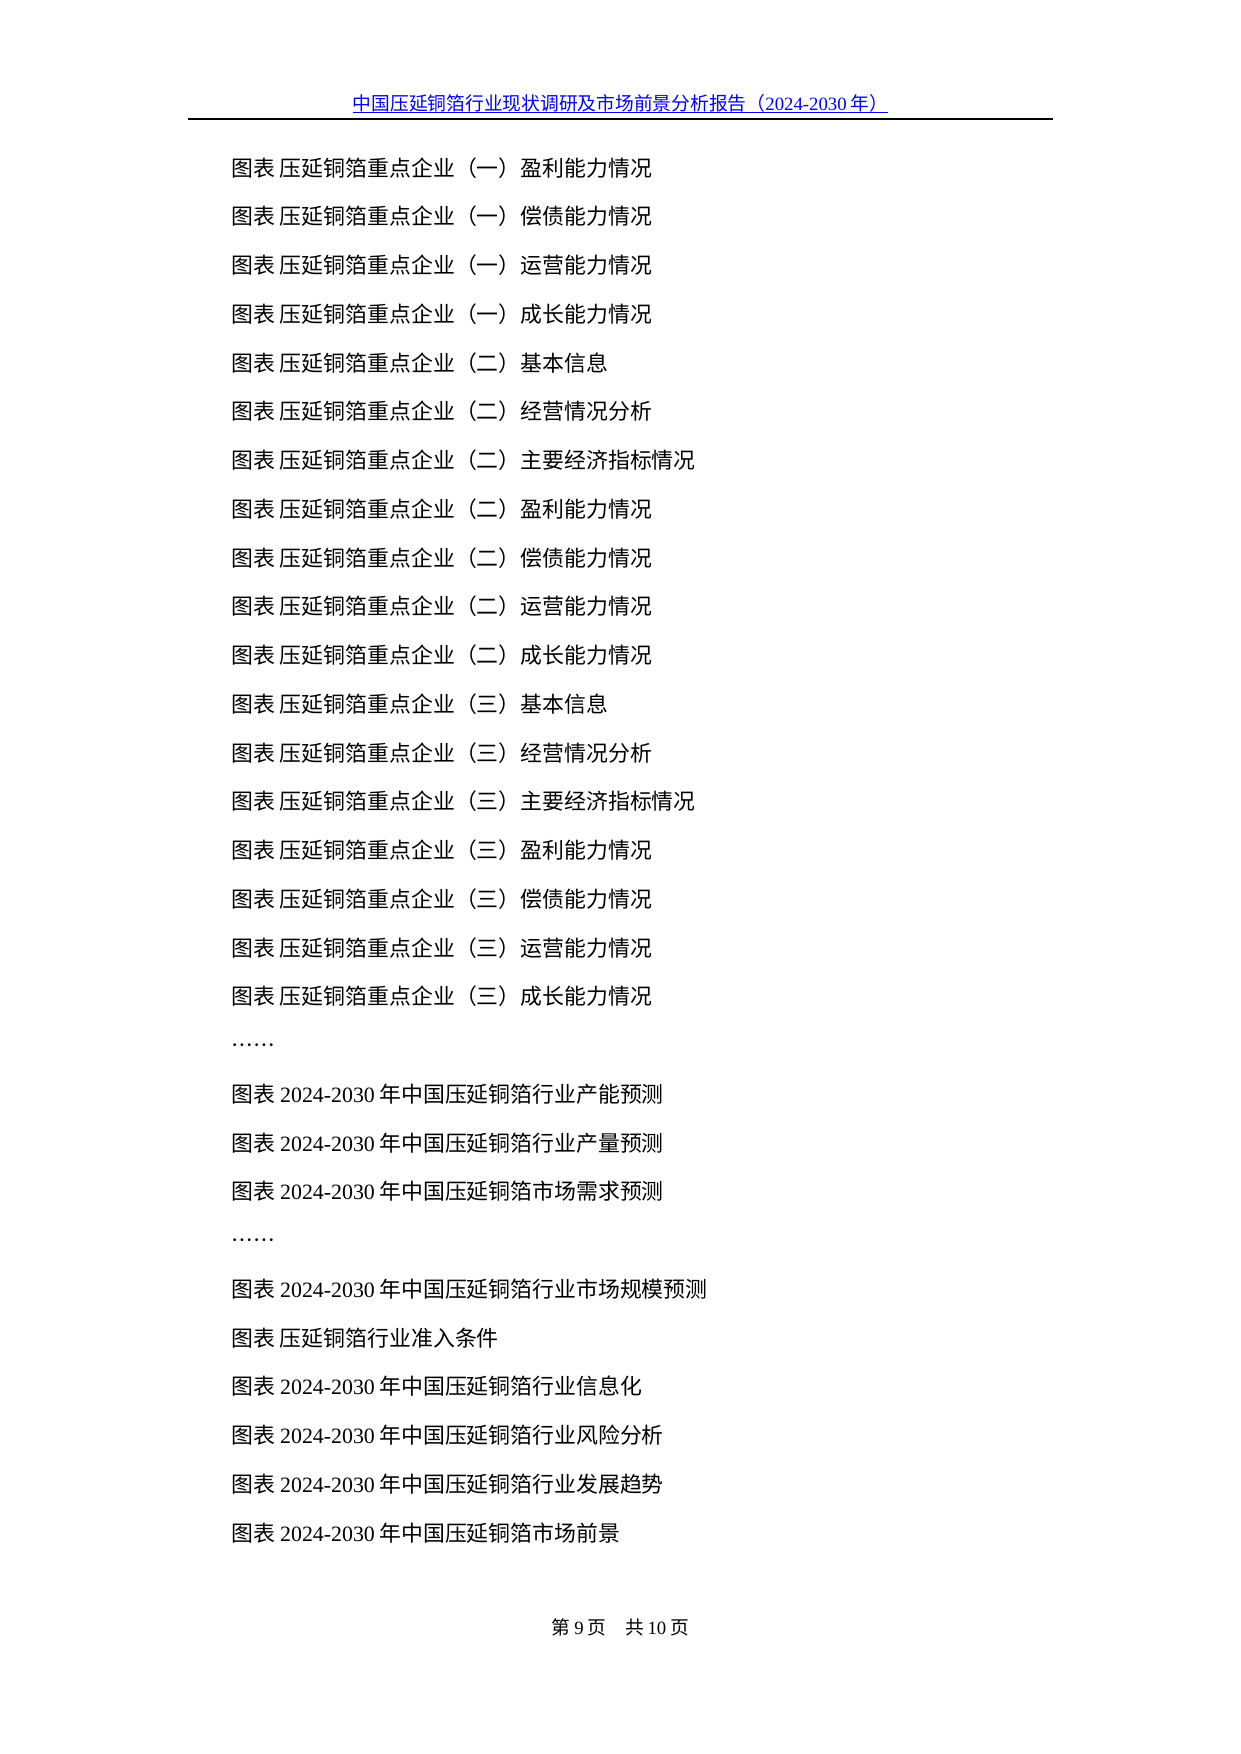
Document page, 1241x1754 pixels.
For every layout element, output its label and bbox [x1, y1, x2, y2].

text [187, 150, 1053, 1548]
